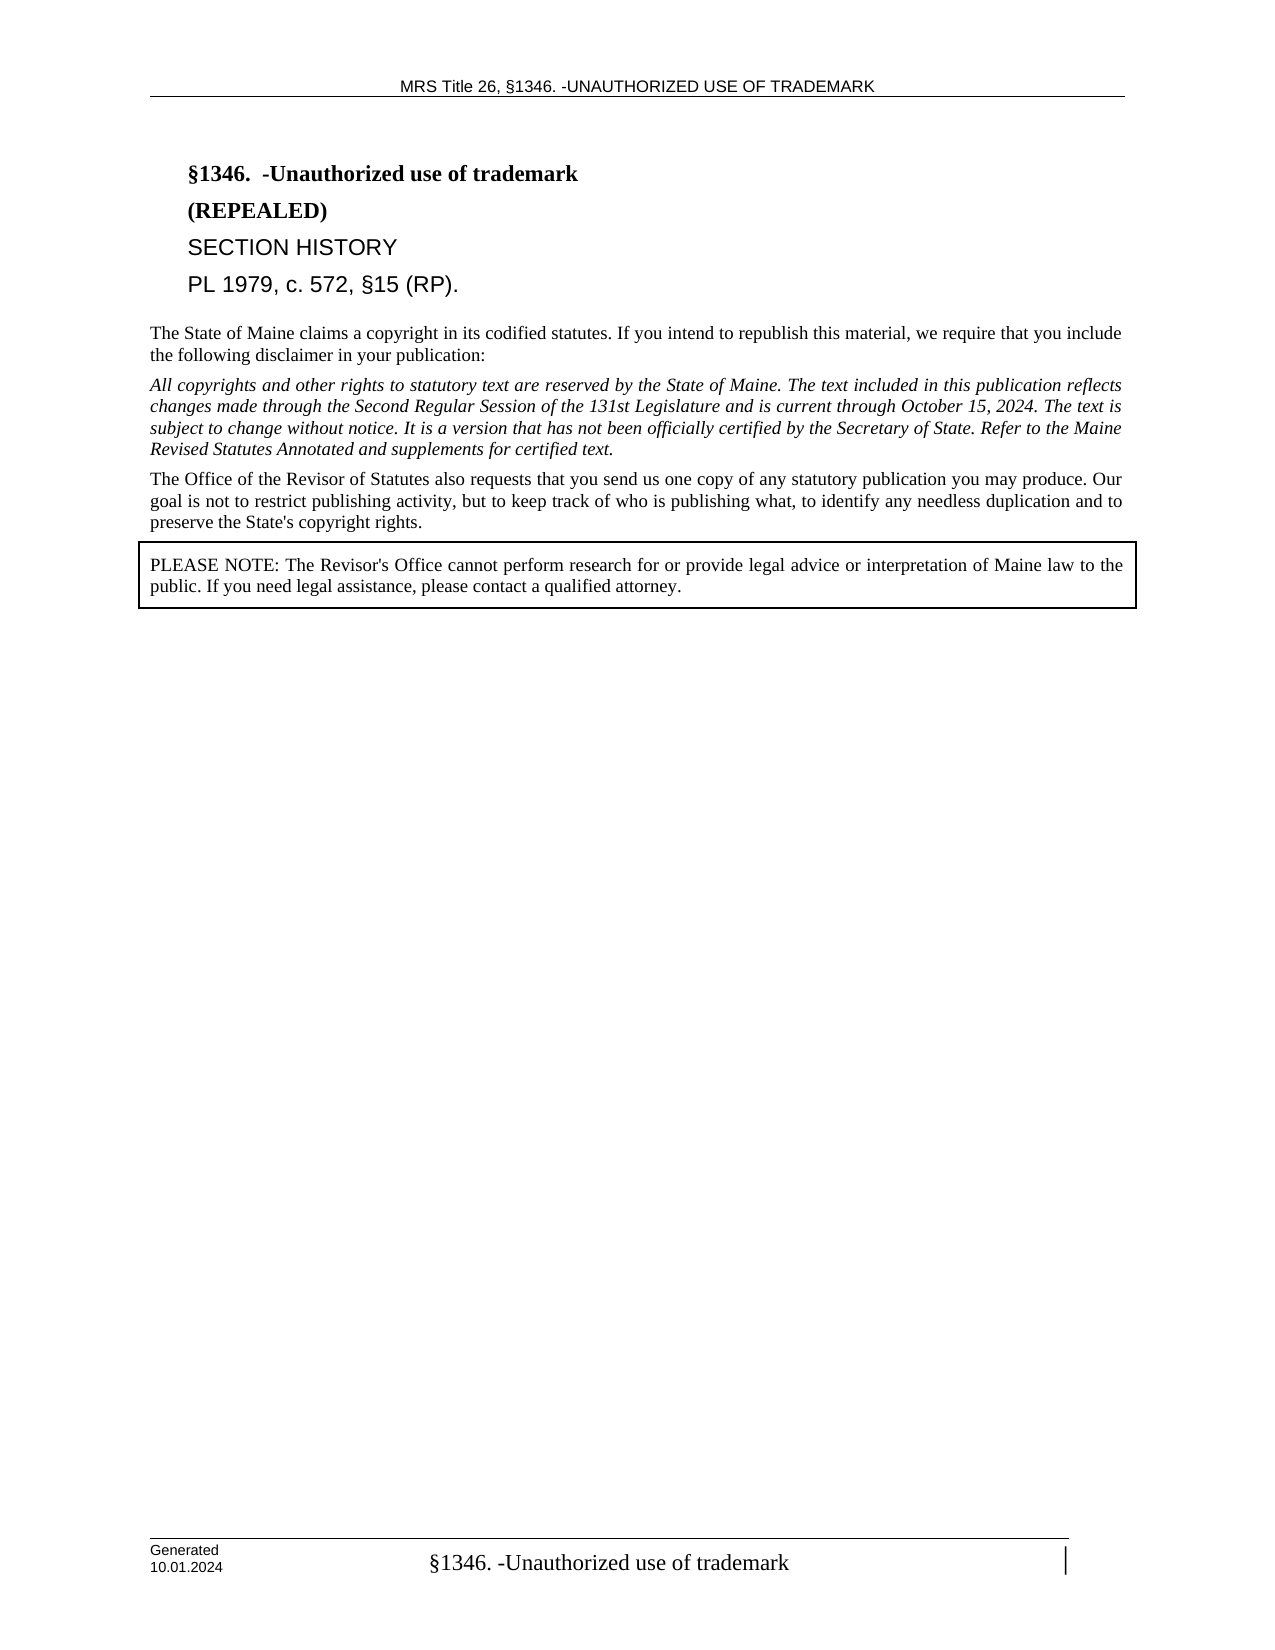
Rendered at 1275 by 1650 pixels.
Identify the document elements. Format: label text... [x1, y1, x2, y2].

text The Office of the Revisor of Statutes also requests that you send us one copy of any statutory publication you may produce. Our goal is not to restrict publishing activity, but to keep track of who is publishing what, to identify any needless duplication and to preserve the State's copyright rights. [150, 468, 1125, 533]
text The State of Maine claims a copyright in its codified statutes. If you intend to republish this material, we require that you include the following disclaimer in your publication: [150, 322, 1125, 365]
text PLEASE NOTE: The Revisor's Office cannot perform research for or provide legal advice or interpretation of Maine law to the public. If you need legal assistance, please contact a qualified attorney. [140, 543, 1135, 607]
text (REPEALED) [187, 197, 1125, 223]
text §1346. -Unauthorized use of trademark [187, 160, 1125, 187]
text PL 1979, c. 572, §15 (RP). [187, 271, 1125, 297]
text All copyrights and other rights to statutory text are reserved by the State of Maine. The text included in this publication reflects changes made through the Second Regular Session of the 131st Legislature and is current through October 15, 2024 . The text is subject to change without notice. It is a version that has not been officially certified by the Secretary of State. Refer to the Maine Revised Statutes Annotated and supplements for certified text. [150, 373, 1125, 460]
text SECTION HISTORY [187, 234, 1125, 260]
